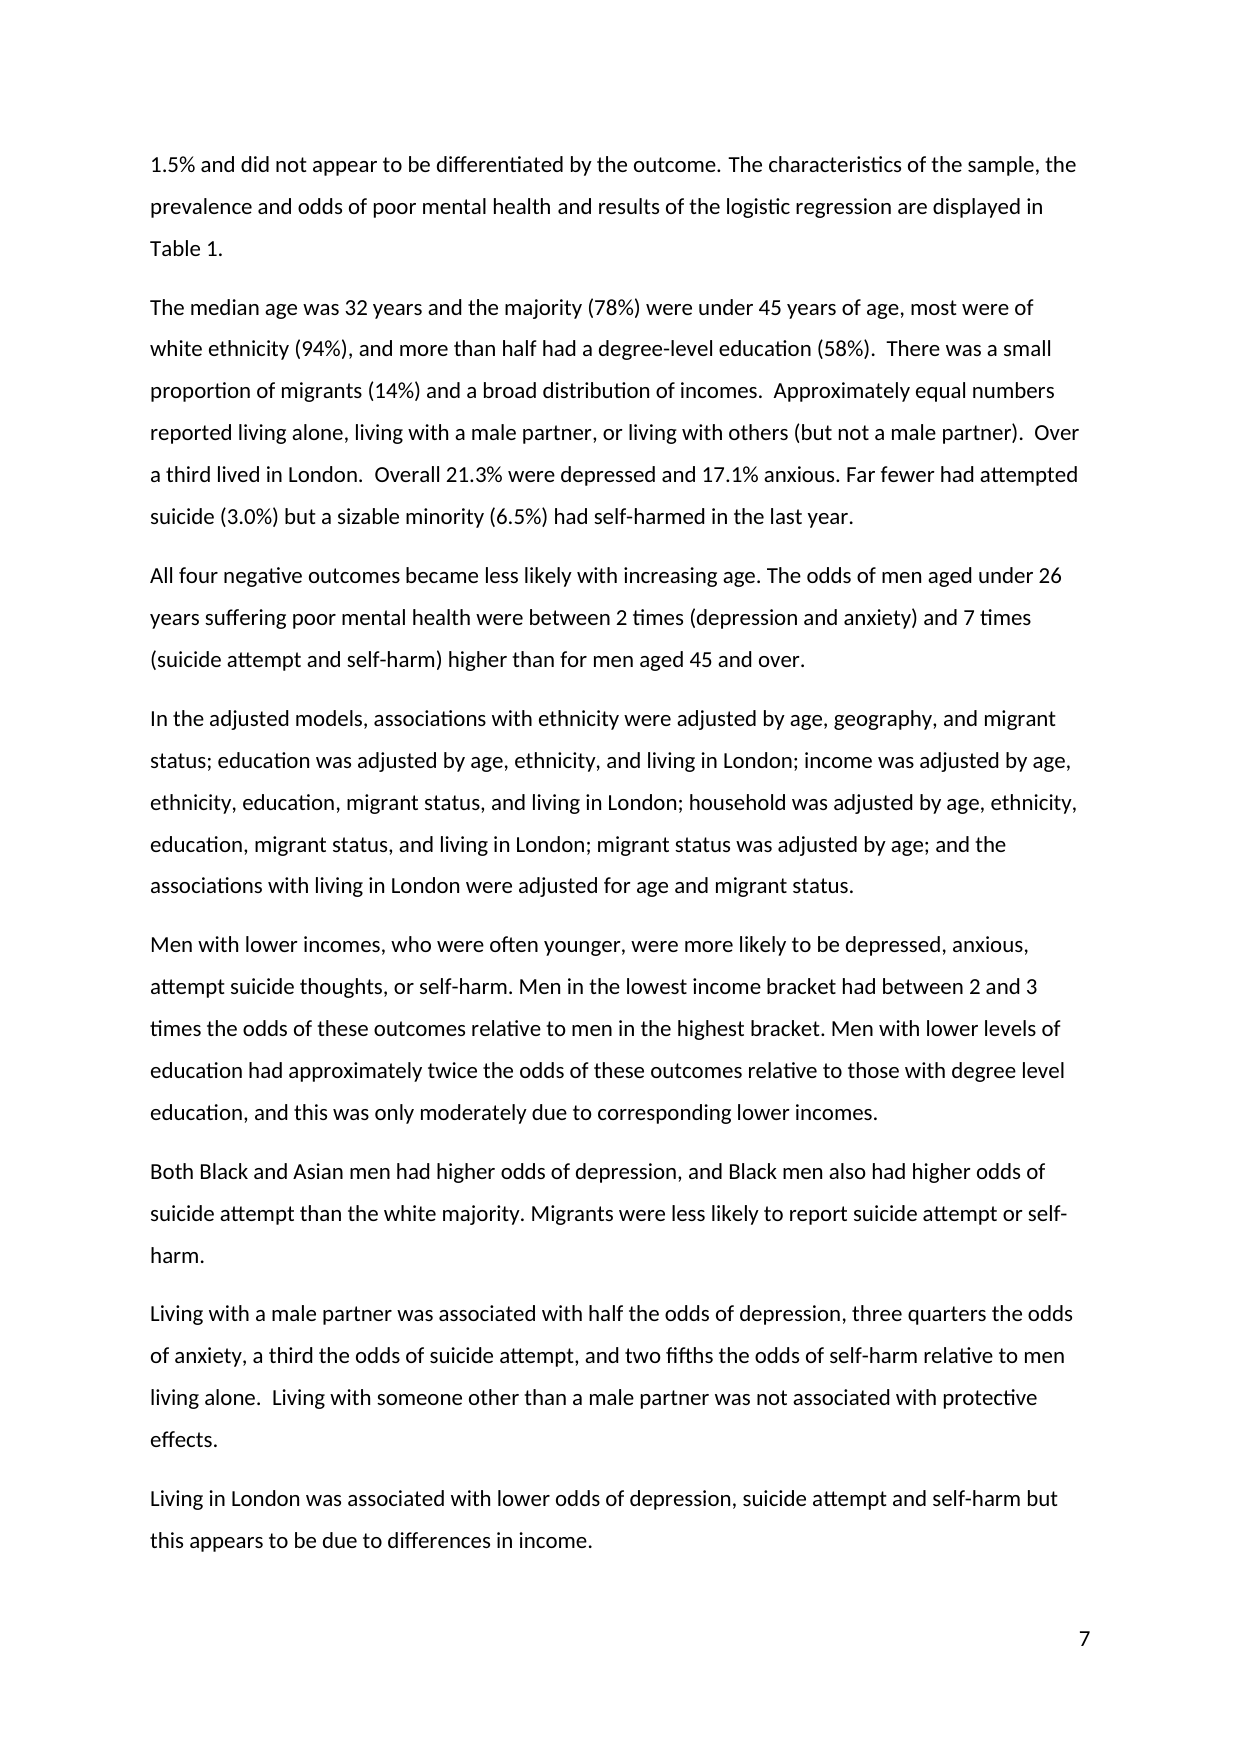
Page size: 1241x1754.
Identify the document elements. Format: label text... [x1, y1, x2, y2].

text Living with a male partner was associated with half the odds of depression, three quarters the odds of anxiety, a third the odds of suicide attempt, and two fifths the odds of self-harm relative to men living alone. Living with someone other than a male partner was not associated with protective effects. [150, 1299, 1090, 1453]
text Living in London was associated with lower odds of depression, suicide attempt and self-harm but this appears to be due to differences in income. [150, 1484, 1090, 1554]
text The median age was 32 years and the majority (78%) were under 45 years of age, most were of white ethnicity (94%), and more than half had a degree-level education (58%). There was a small proportion of migrants (14%) and a broad distribution of incomes. Approximately equal numbers reported living alone, living with a male partner, or living with others (but not a male partner). Over a third lived in London. Overall 21.3% were depressed and 17.1% anxious. Far fewer had attempted suicide (3.0%) but a sizable minority (6.5%) had self-harmed in the last year. [150, 293, 1090, 531]
text All four negative outcomes became less likely with increasing age. The odds of men aged under 26 years suffering poor mental health were between 2 times (depression and anxiety) and 7 times (suicide attempt and self-harm) higher than for men aged 45 and over. [150, 561, 1090, 673]
text In the adjusted models, associations with ethnicity were adjusted by age, geography, and migrant status; education was adjusted by age, ethnicity, and living in London; income was adjusted by age, ethnicity, education, migrant status, and living in London; household was adjusted by age, ethnicity, education, migrant status, and living in London; migrant status was adjusted by age; and the associations with living in London were adjusted for age and migrant status. [150, 704, 1090, 900]
text Men with lower incomes, who were often younger, were more likely to be depressed, anxious, attempt suicide thoughts, or self-harm. Men in the lowest income bracket had between 2 and 3 times the odds of these outcomes relative to men in the highest bracket. Men with lower levels of education had approximately twice the odds of these outcomes relative to those with degree level education, and this was only moderately due to corresponding lower incomes. [150, 930, 1090, 1126]
text Both Black and Asian men had higher odds of depression, and Black men also had higher odds of suicide attempt than the white majority. Migrants were less likely to report suicide attempt or self-harm. [150, 1157, 1090, 1269]
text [150, 150, 1090, 262]
